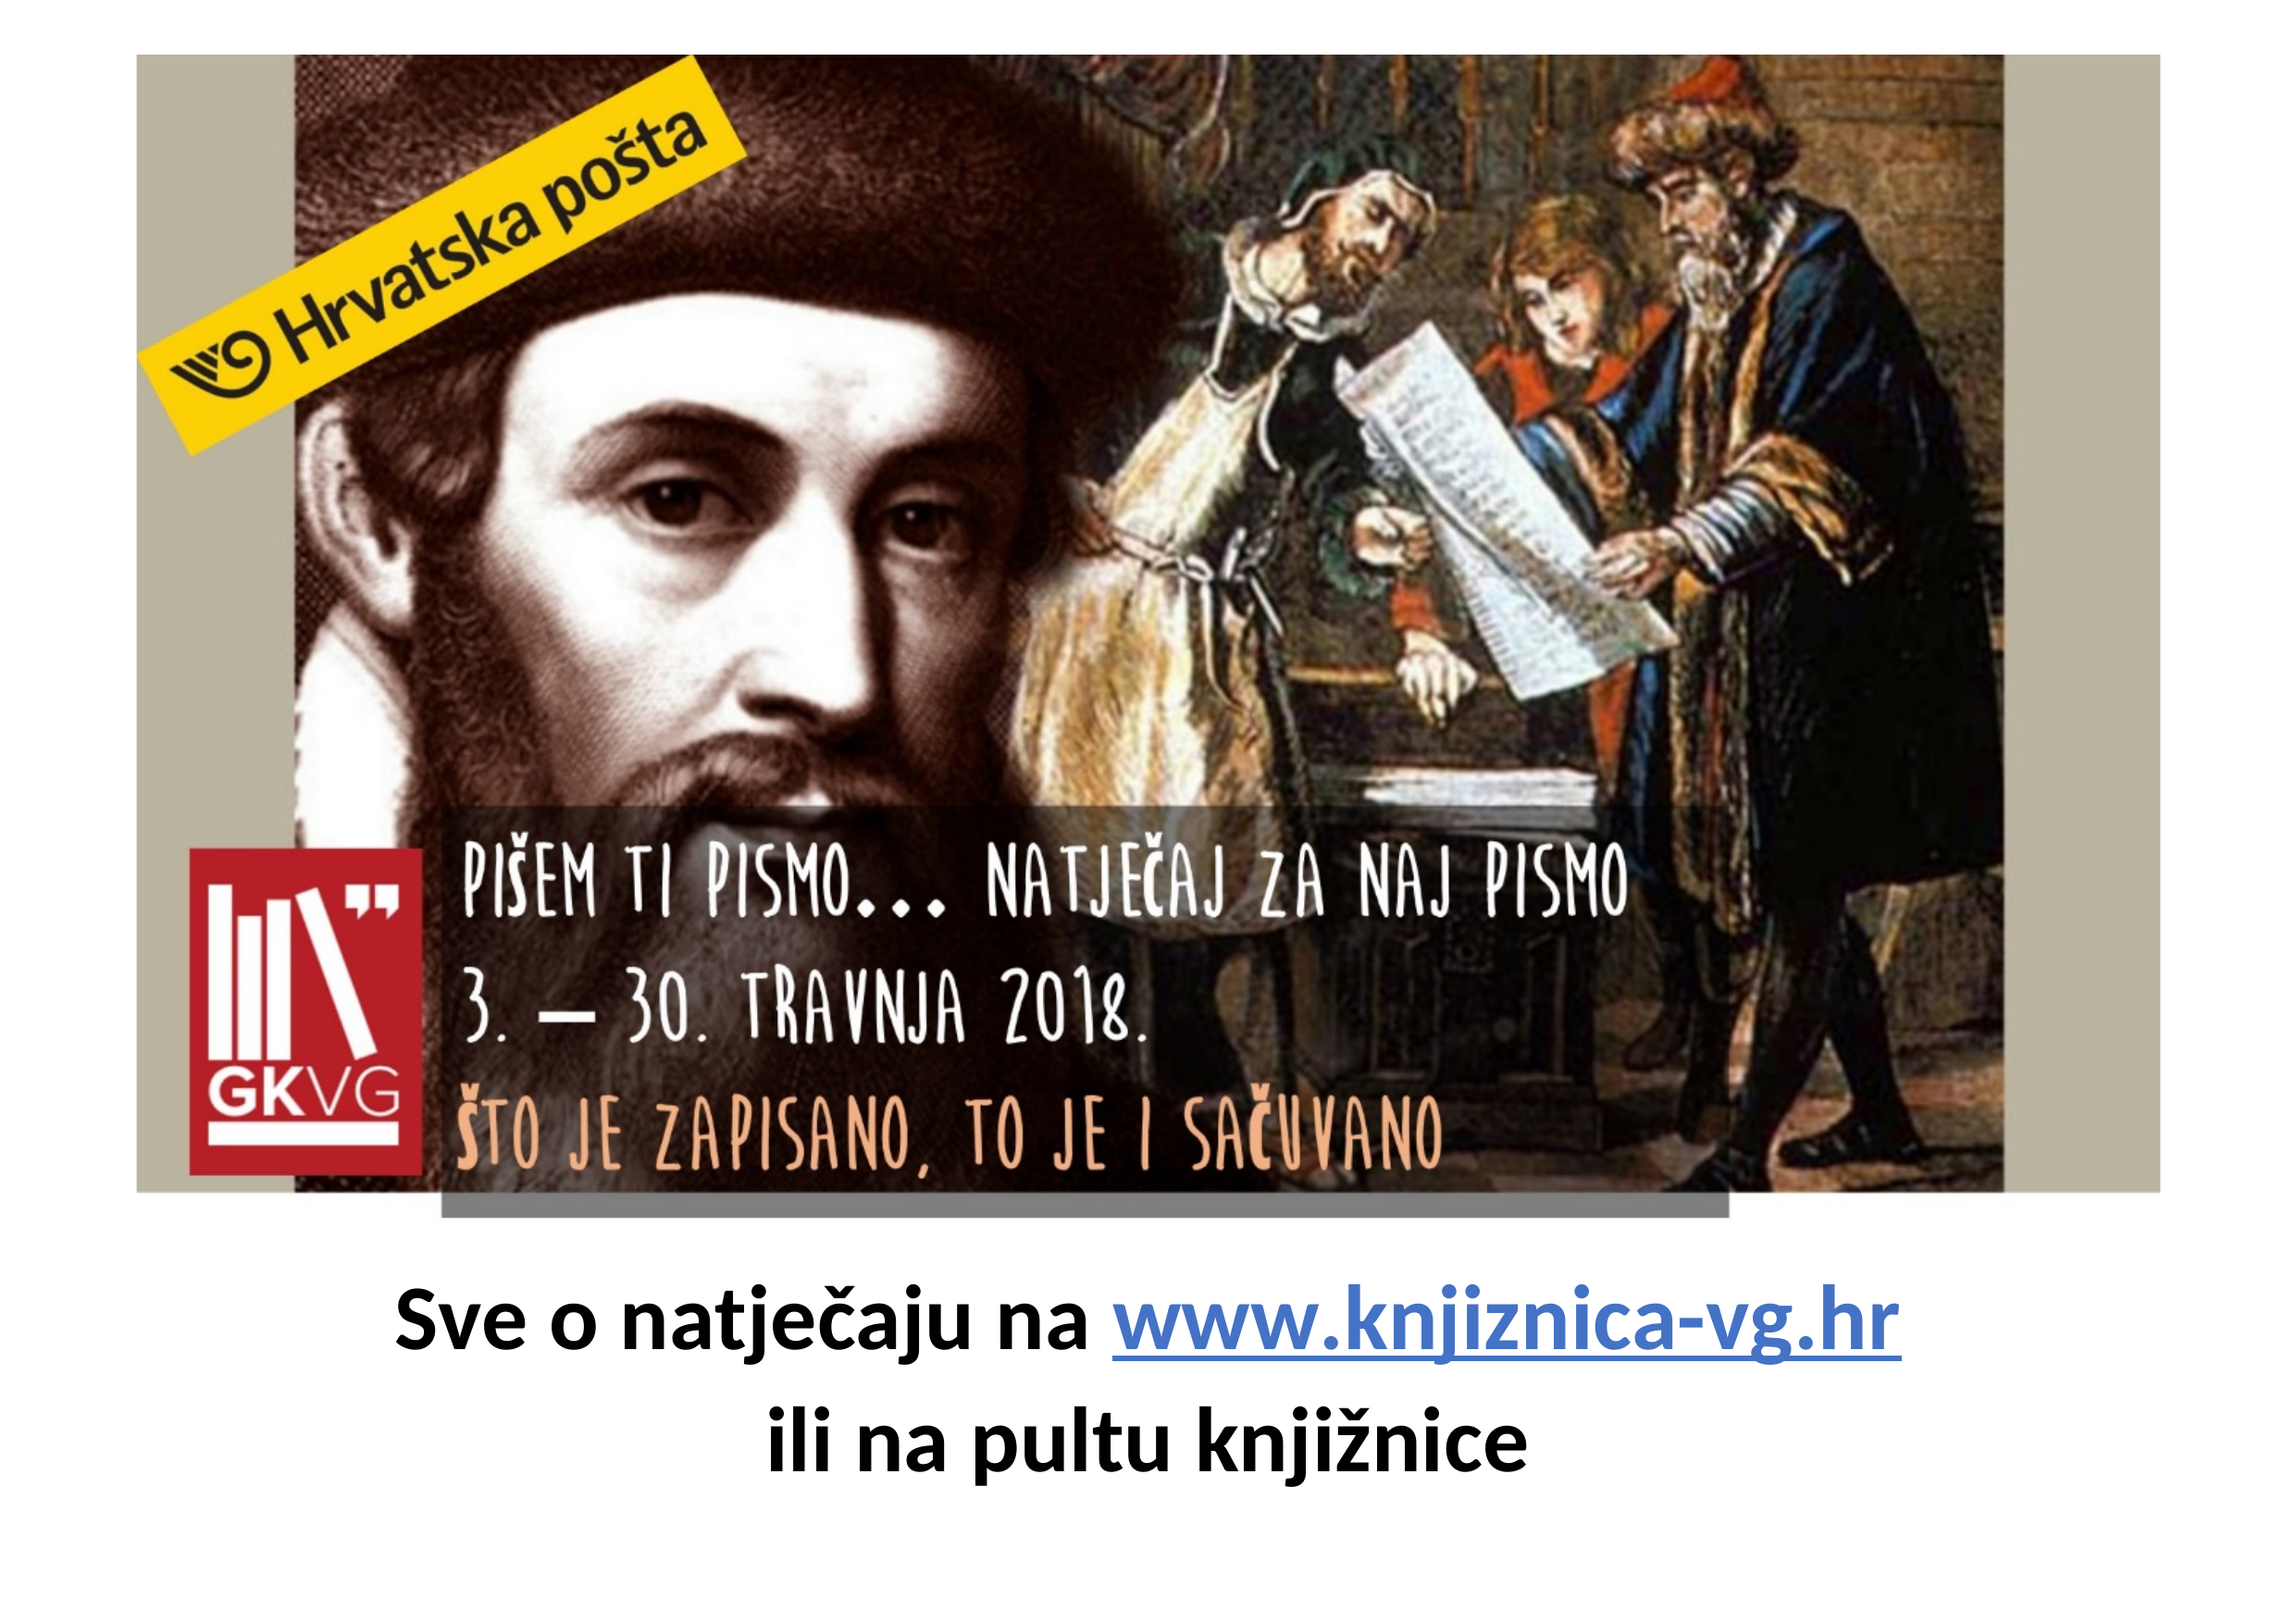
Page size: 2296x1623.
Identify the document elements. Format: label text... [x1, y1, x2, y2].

text Sve o natječaju na www.knjiznica-vg.hr [137, 1259, 2159, 1372]
picture [136, 55, 2161, 1258]
text ili na pultu knjižnice [137, 1381, 2159, 1494]
